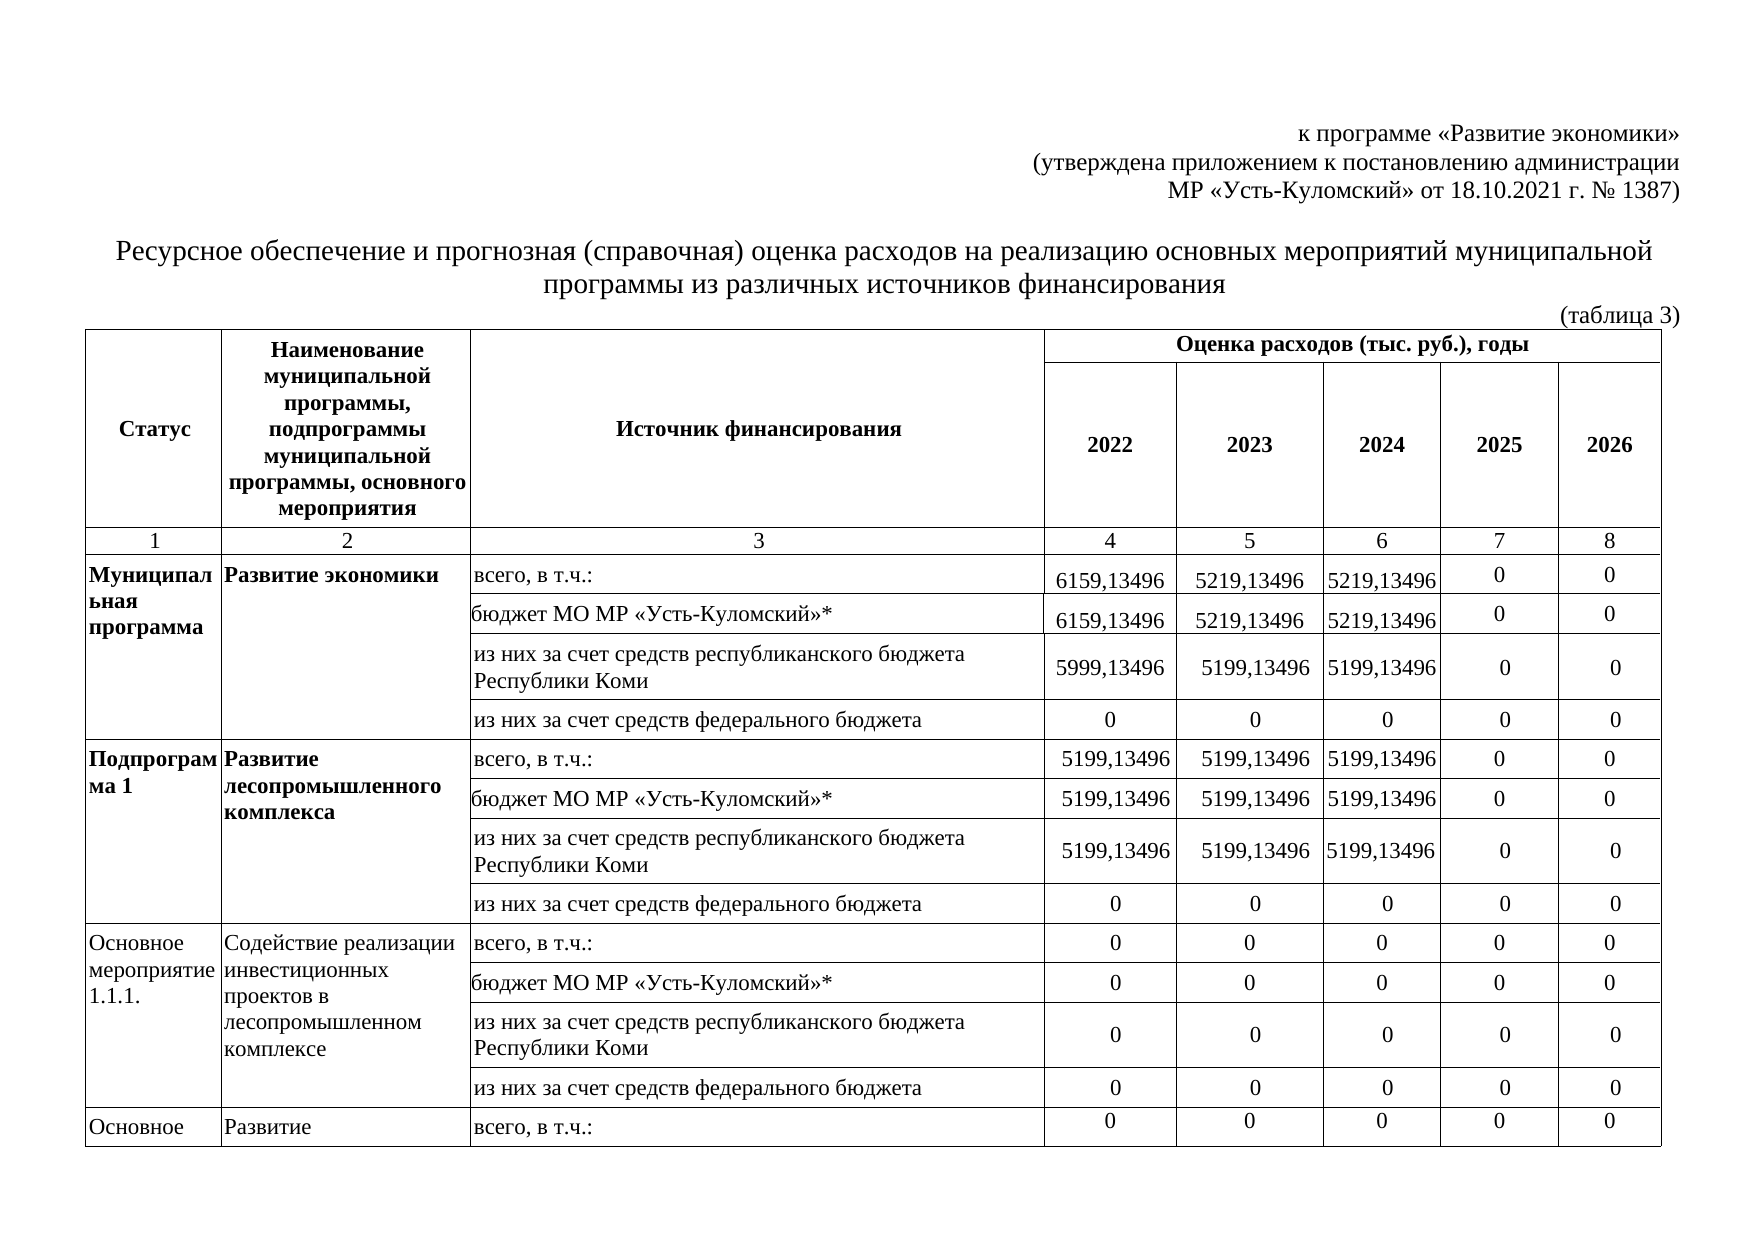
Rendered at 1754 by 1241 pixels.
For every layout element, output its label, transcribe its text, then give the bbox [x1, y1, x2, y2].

table_cell 0 [1324, 1108, 1440, 1146]
table_cell 0 [1177, 963, 1323, 1001]
table_cell 0 [1177, 924, 1323, 962]
table_cell 5199,13496 [1324, 779, 1440, 817]
table_cell из них за счет средств федерального бюджета [471, 884, 1044, 923]
table_cell из них за счет средств федерального бюджета [471, 700, 1044, 739]
table_cell 5219,13496 [1177, 594, 1323, 633]
table_header Источник финансирования [471, 330, 1044, 527]
table_cell 0 [1045, 1108, 1176, 1146]
table_cell 5999,13496 [1045, 634, 1176, 699]
table_cell 5199,13496 [1177, 779, 1323, 817]
table_cell 0 [1441, 884, 1558, 923]
table_cell бюджет МО МР «Усть-Куломский»* [471, 594, 1043, 633]
table_cell 0 [1441, 819, 1558, 883]
table_cell бюджет МО МР «Усть-Куломский»* [471, 779, 1044, 817]
table_cell из них за счет средств республиканского бюджета Республики Коми [471, 634, 1044, 699]
table_cell 0 [1177, 700, 1323, 739]
table_cell всего, в т.ч.: [471, 555, 1044, 593]
table_cell 2026 [1559, 362, 1661, 527]
table_cell 0 [1045, 700, 1176, 739]
table_cell Основное мероприятие 1.1.1. [86, 924, 221, 1106]
table_cell Содействие реализации инвестиционных проектов в лесопромышленном комплексе [222, 924, 470, 1106]
table_cell Муниципальная программа [86, 555, 221, 739]
table_cell 5219,13496 [1177, 555, 1323, 593]
table_header Наименование муниципальной программы, подпрограммы муниципальной программы, основного мероприятия [222, 330, 470, 527]
table_cell бюджет МО МР «Усть-Куломский»* [471, 963, 1044, 1001]
table_cell 5199,13496 [1045, 740, 1176, 778]
table_cell 0 [1324, 1068, 1440, 1106]
table_cell 2022 [1045, 363, 1176, 527]
table_cell 0 [1324, 700, 1440, 739]
table_cell Основное мероприятие 1.1.2 [86, 1108, 221, 1146]
table_cell 5199,13496 [1324, 819, 1440, 883]
table_cell 0 [1441, 1108, 1558, 1146]
table_cell 0 [1559, 1106, 1661, 1146]
table_cell 5219,13496 [1324, 594, 1440, 633]
table_cell 0 [1441, 1003, 1558, 1067]
table_cell 0 [1559, 554, 1661, 593]
table_cell 0 [1559, 1001, 1661, 1067]
table_cell 8 [1559, 527, 1661, 554]
table_cell 0 [1045, 1003, 1176, 1067]
table_cell 6159,13496 [1044, 594, 1176, 633]
table_cell из них за счет средств федерального бюджета [471, 1068, 1044, 1106]
table_cell 2 [222, 528, 470, 554]
table_header Статус [86, 330, 221, 527]
table_cell Развитие экономики [222, 555, 470, 739]
table_cell 0 [1324, 963, 1440, 1001]
table_cell 0 [1045, 1068, 1176, 1106]
table_cell 0 [1441, 634, 1558, 699]
table_cell 0 [1441, 963, 1558, 1001]
table_cell 5219,13496 [1324, 555, 1440, 593]
table_cell 5199,13496 [1177, 819, 1323, 883]
table_cell 0 [1045, 963, 1176, 1001]
text (утверждена приложением к постановлению администрации [89, 147, 1680, 176]
table_cell Развитие лесопромышленного комплекса [222, 740, 470, 923]
table_cell Подпрограмма 1 [86, 740, 221, 923]
table_cell 5199,13496 [1324, 634, 1440, 699]
table_cell всего, в т.ч.: [471, 740, 1044, 778]
table_cell 0 [1559, 593, 1661, 633]
table_cell 5199,13496 [1045, 819, 1176, 883]
table_cell 0 [1045, 924, 1176, 962]
table_cell 0 [1441, 924, 1558, 962]
table_cell 0 [1177, 1108, 1323, 1146]
table_cell всего, в т.ч.: [471, 1108, 1044, 1146]
table_cell 0 [1559, 962, 1661, 1001]
table_cell 5199,13496 [1177, 634, 1323, 699]
table_cell 0 [1559, 633, 1661, 699]
table_cell 3 [471, 528, 1044, 554]
table_cell 4 [1045, 528, 1176, 554]
table_cell 0 [1559, 818, 1661, 883]
text МР «Усть-Куломский» от 18.10.2021 г. № 1387) [89, 176, 1680, 204]
text Ресурсное обеспечение и прогнозная (справочная) оценка расходов на реализацию основных мероприятий муниципальной программы из различных источников финансирования [89, 233, 1680, 300]
table_cell 5199,13496 [1045, 779, 1176, 817]
table_cell 1 [86, 528, 221, 554]
table_header Оценка расходов (тыс. руб.), годы [1045, 330, 1661, 362]
table_cell 0 [1559, 883, 1661, 923]
table_cell 5199,13496 [1324, 740, 1440, 778]
table_cell 6159,13496 [1045, 555, 1176, 593]
table_cell Развитие сотрудничества органов местного самоуправления с предприятиями лесопромышленного комплекса [222, 1108, 470, 1146]
table_cell из них за счет средств республиканского бюджета Республики Коми [471, 819, 1044, 883]
table_cell 0 [1441, 740, 1558, 778]
table_cell 0 [1559, 1067, 1661, 1106]
table_cell 0 [1177, 1003, 1323, 1067]
table_cell 5 [1177, 528, 1323, 554]
text (таблица 3) [89, 300, 1680, 329]
table_cell всего, в т.ч.: [471, 924, 1044, 962]
table_cell 0 [1045, 884, 1176, 923]
table_cell 0 [1441, 594, 1558, 633]
table_cell из них за счет средств республиканского бюджета Республики Коми [471, 1003, 1044, 1067]
table_cell 2024 [1324, 363, 1440, 527]
table_cell 5199,13496 [1177, 740, 1323, 778]
text к программе «Развитие экономики» [89, 118, 1680, 147]
table_cell 0 [1559, 739, 1661, 778]
table_cell 0 [1441, 779, 1558, 817]
table_cell 0 [1177, 884, 1323, 923]
table_cell 0 [1324, 884, 1440, 923]
table_cell 0 [1441, 555, 1558, 593]
table_cell 0 [1559, 699, 1661, 739]
table_cell 0 [1441, 700, 1558, 739]
table_cell 6 [1324, 528, 1440, 554]
table_cell 2023 [1177, 363, 1323, 527]
table_cell 0 [1177, 1068, 1323, 1106]
table_cell 0 [1559, 923, 1661, 962]
table_cell 2025 [1441, 363, 1558, 527]
table_cell 0 [1324, 1003, 1440, 1067]
table_cell 0 [1559, 778, 1661, 817]
table_cell 7 [1441, 528, 1558, 554]
table_cell 0 [1441, 1068, 1558, 1106]
table_cell 0 [1324, 924, 1440, 962]
